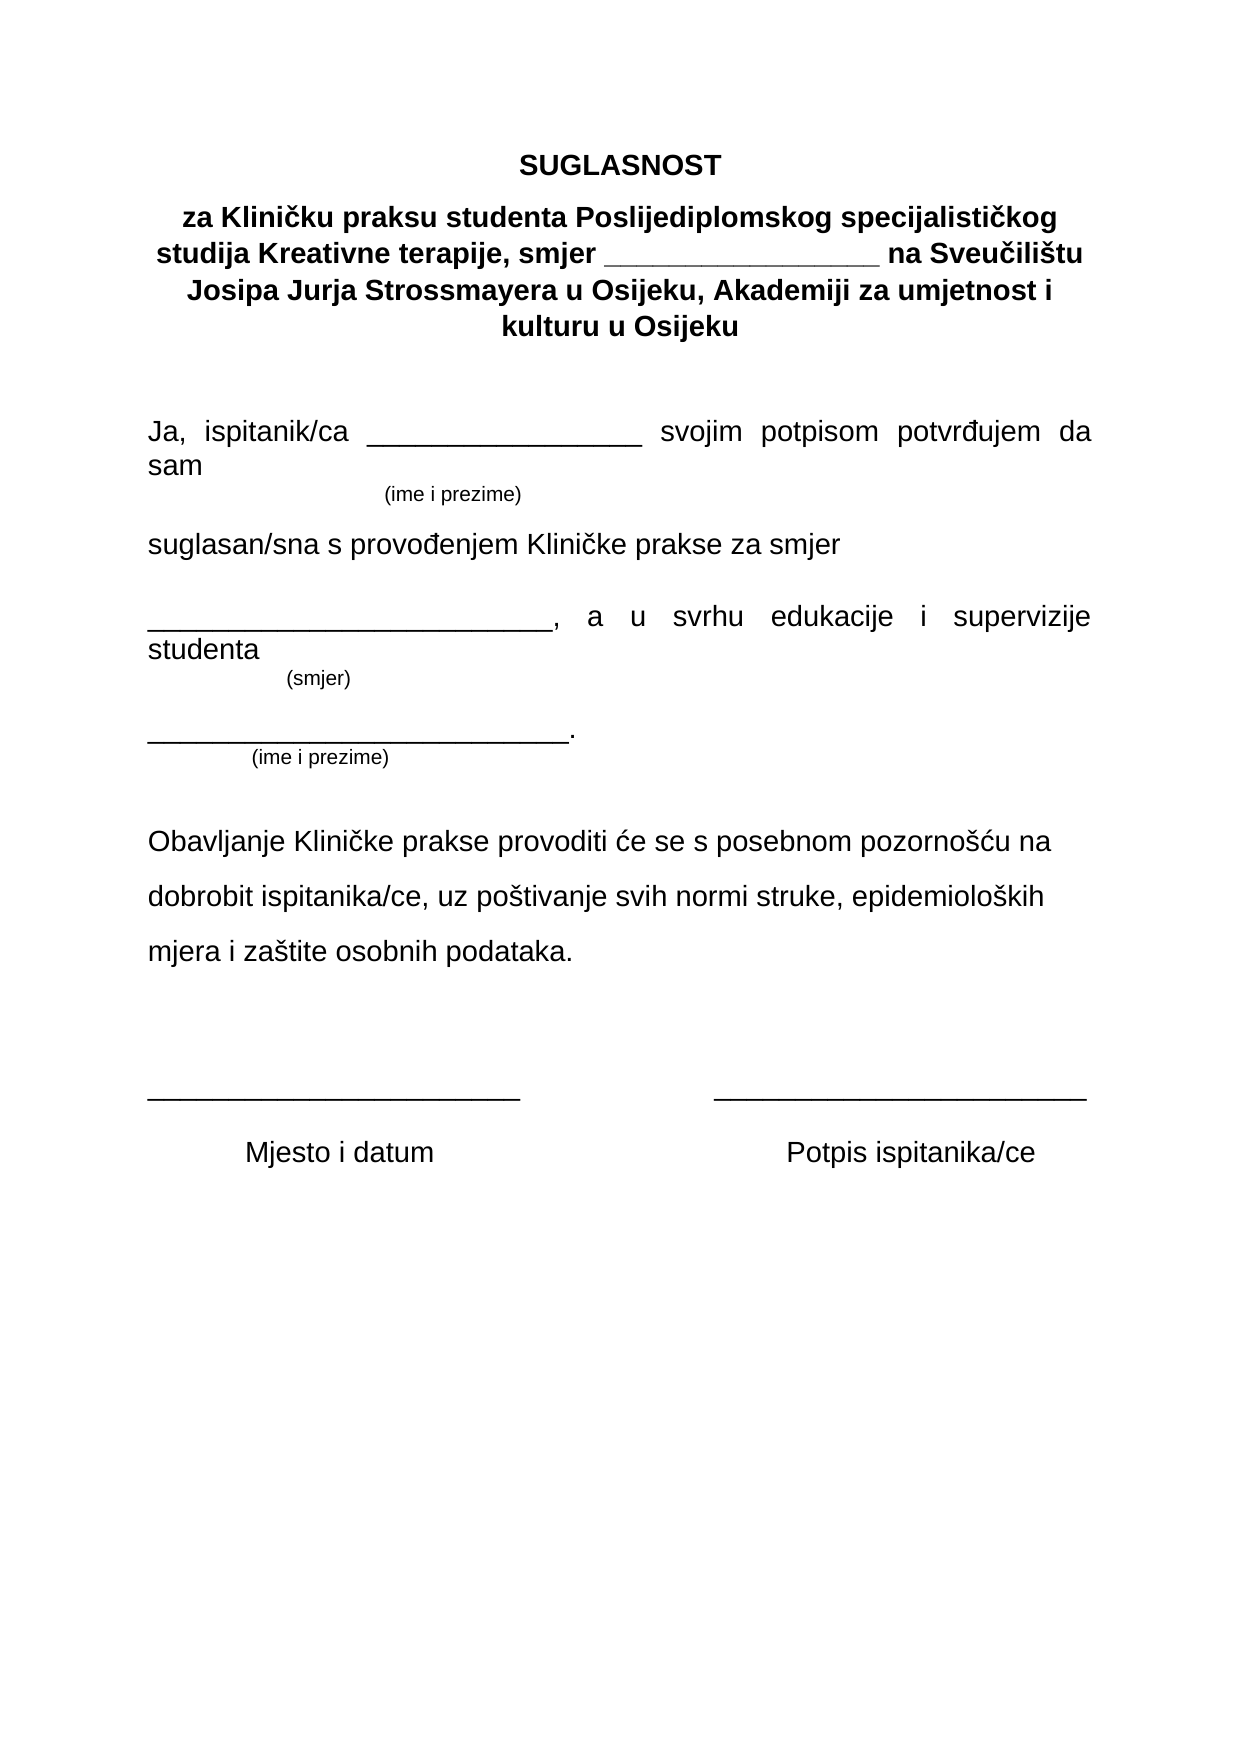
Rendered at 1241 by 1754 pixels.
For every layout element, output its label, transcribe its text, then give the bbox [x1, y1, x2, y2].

text Ja, ispitanik/ca _________________ svojim potpisom potvrđujem da sam [148, 414, 1093, 482]
text dobrobit ispitanika/ce, uz poštivanje svih normi struke, epidemioloških [148, 879, 1093, 913]
text suglasan/sna s provođenjem Kliničke prakse za smjer [148, 527, 1093, 561]
text (smjer) [148, 666, 1093, 690]
text mjera i zaštite osobnih podataka. [148, 934, 1093, 968]
text SUGLASNOST [148, 148, 1093, 181]
text (ime i prezime) [148, 482, 1093, 506]
text __________________________. [148, 711, 1093, 745]
text _______________________ _______________________ [148, 1068, 1093, 1102]
text Mjesto i datum Potpis ispitanika/ce [148, 1135, 1093, 1169]
text _________________________, a u svrhu edukacije i supervizije studenta [148, 599, 1093, 666]
text (ime i prezime) [148, 745, 1093, 769]
text Obavljanje Kliničke prakse provoditi će se s posebnom pozornošću na [148, 824, 1093, 858]
text za Kliničku praksu studenta Poslijediplomskog specijalističkog studija Kreativne terapije, smjer _________________ na Sveučilištu Josipa Jurja Strossmayera u Osijeku, Akademiji za umjetnost i kulturu u Osijeku [148, 200, 1093, 342]
